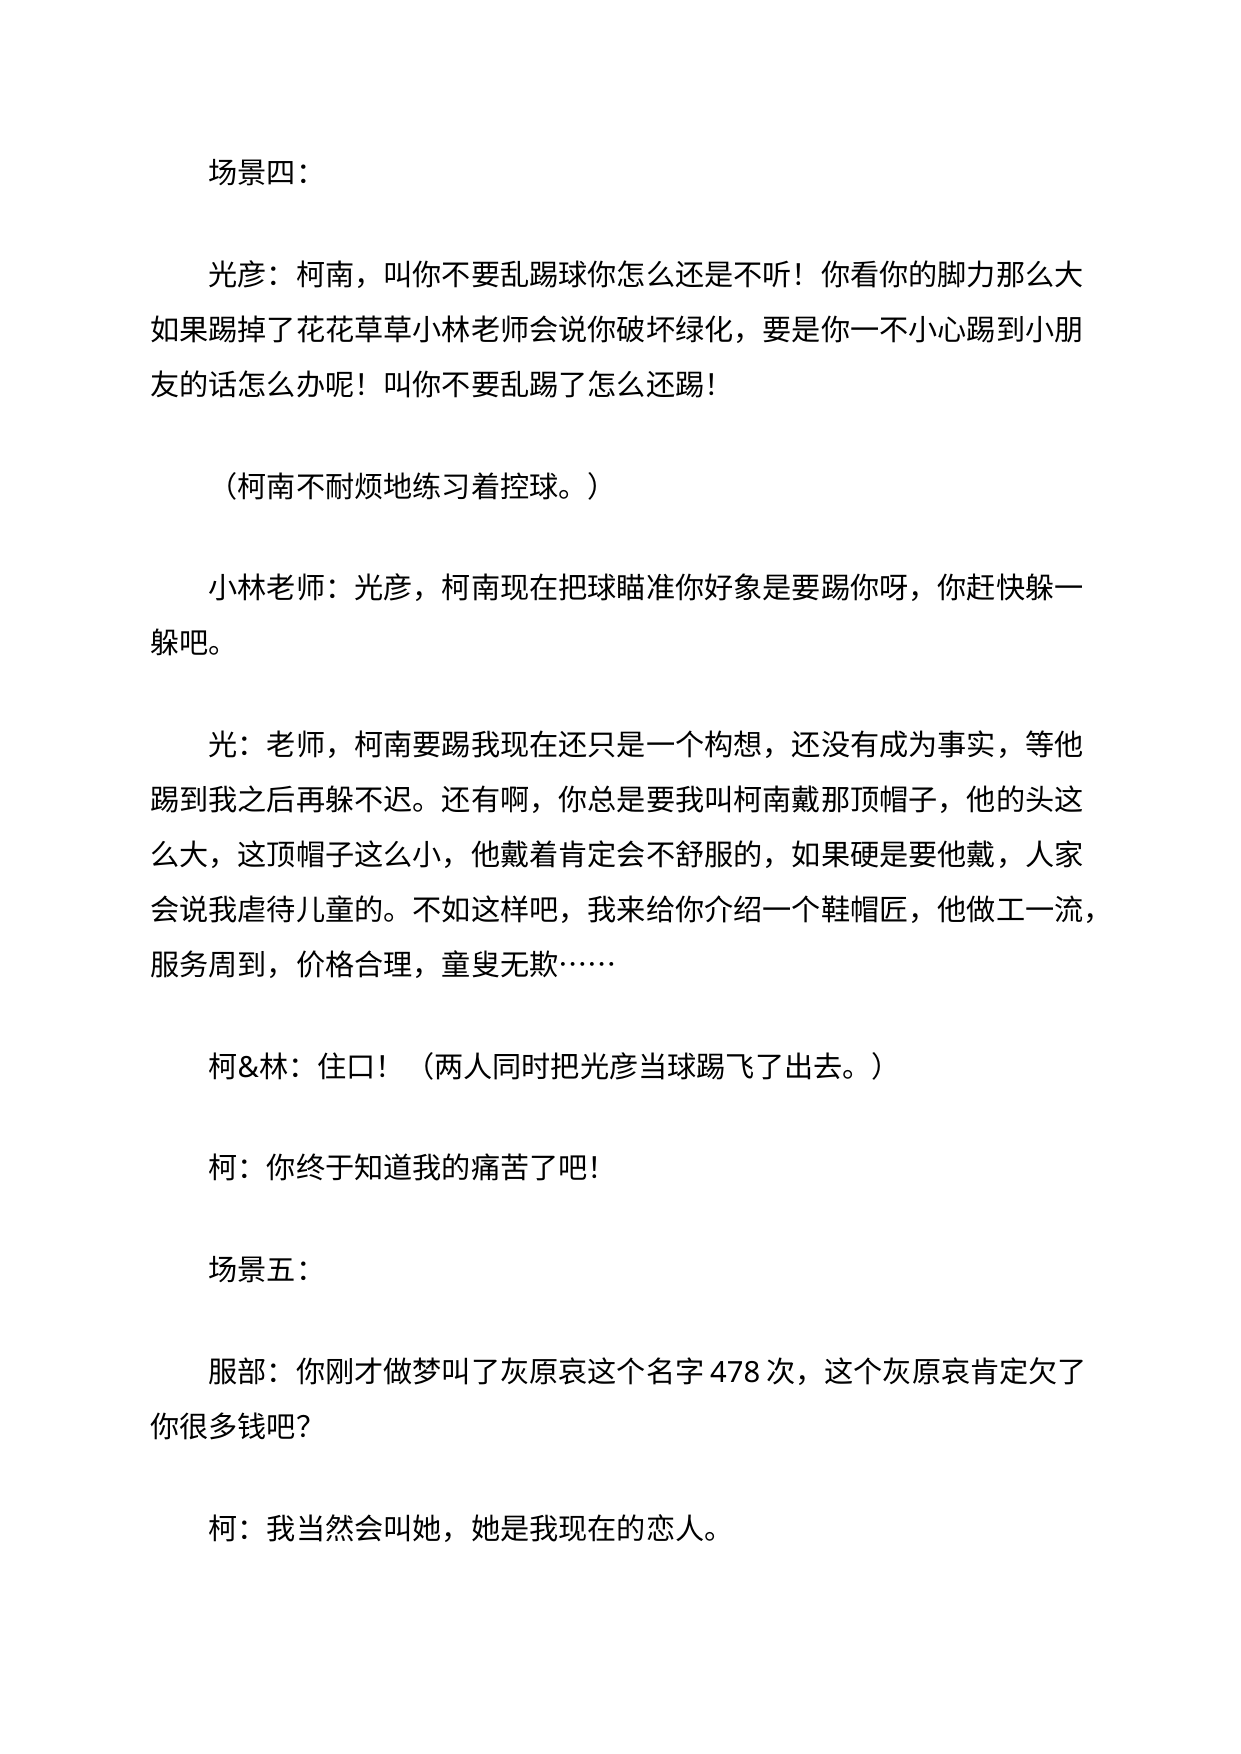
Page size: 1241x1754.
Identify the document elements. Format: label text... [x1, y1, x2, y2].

text 柯&林：住口！（两人同时把光彦当球踢飞了出去。） [150, 1043, 1090, 1086]
text 服部：你刚才做梦叫了灰原哀这个名字478次，这个灰原哀肯定欠了你很多钱吧？ [150, 1349, 1090, 1446]
text 场景五： [150, 1247, 1090, 1289]
text 小林老师：光彦，柯南现在把球瞄准你好象是要踢你呀，你赶快躲一躲吧。 [150, 565, 1090, 662]
text 光：老师，柯南要踢我现在还只是一个构想，还没有成为事实，等他踢到我之后再躲不迟。还有啊，你总是要我叫柯南戴那顶帽子，他的头这么大，这顶帽子这么小，他戴着肯定会不舒服的，如果硬是要他戴，人家会说我虐待儿童的。不如这样吧，我来给你介绍一个鞋帽匠，他做工一流，服务周到，价格合理，童叟无欺…… [150, 722, 1090, 984]
text 光彦：柯南，叫你不要乱踢球你怎么还是不听！你看你的脚力那么大如果踢掉了花花草草小林老师会说你破坏绿化，要是你一不小心踢到小朋友的话怎么办呢！叫你不要乱踢了怎么还踢！ [150, 252, 1090, 404]
text 柯：你终于知道我的痛苦了吧！ [150, 1145, 1090, 1187]
text （柯南不耐烦地练习着控球。） [150, 463, 1090, 506]
text 场景四： [150, 150, 1090, 192]
text 柯：我当然会叫她，她是我现在的恋人。 [150, 1505, 1090, 1548]
